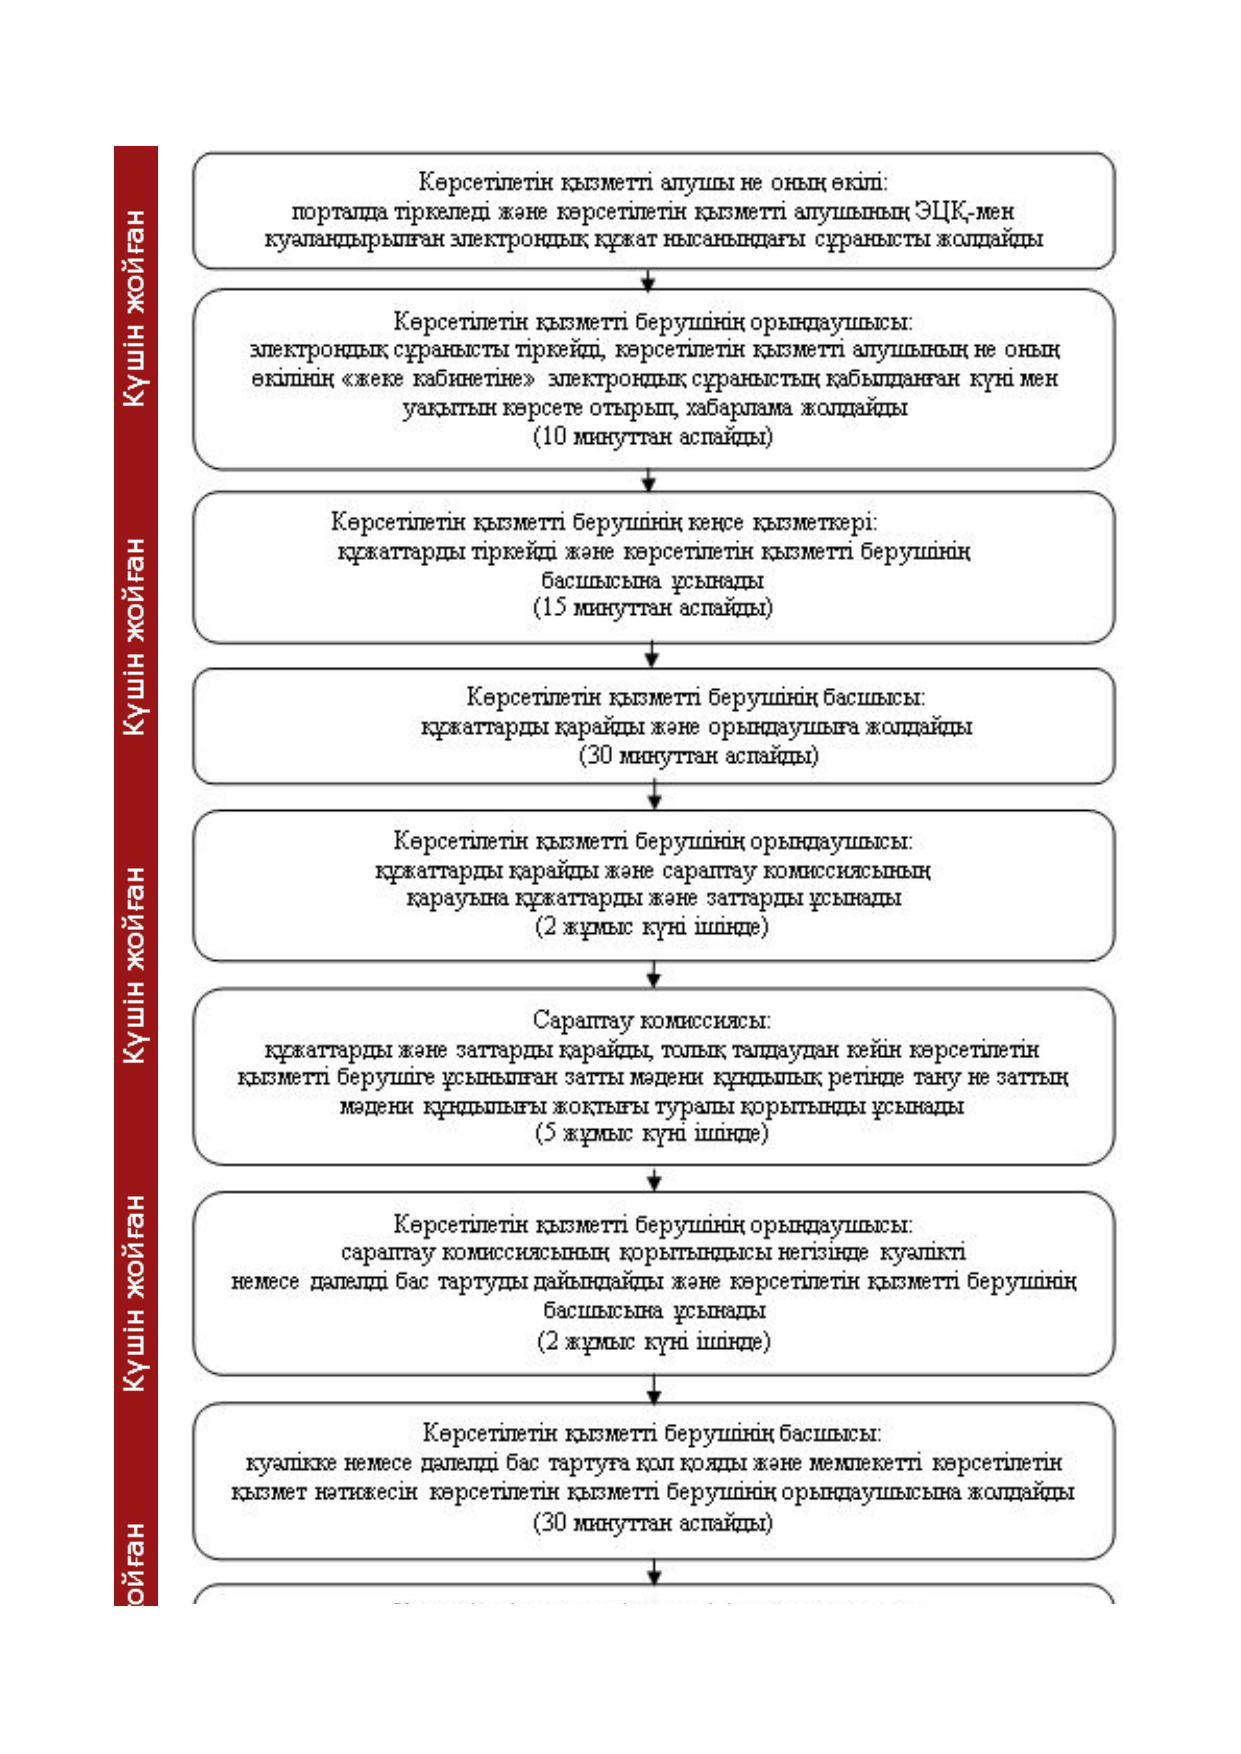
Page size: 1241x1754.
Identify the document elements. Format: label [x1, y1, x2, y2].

picture [114, 146, 158, 1606]
picture [176, 150, 1123, 1604]
